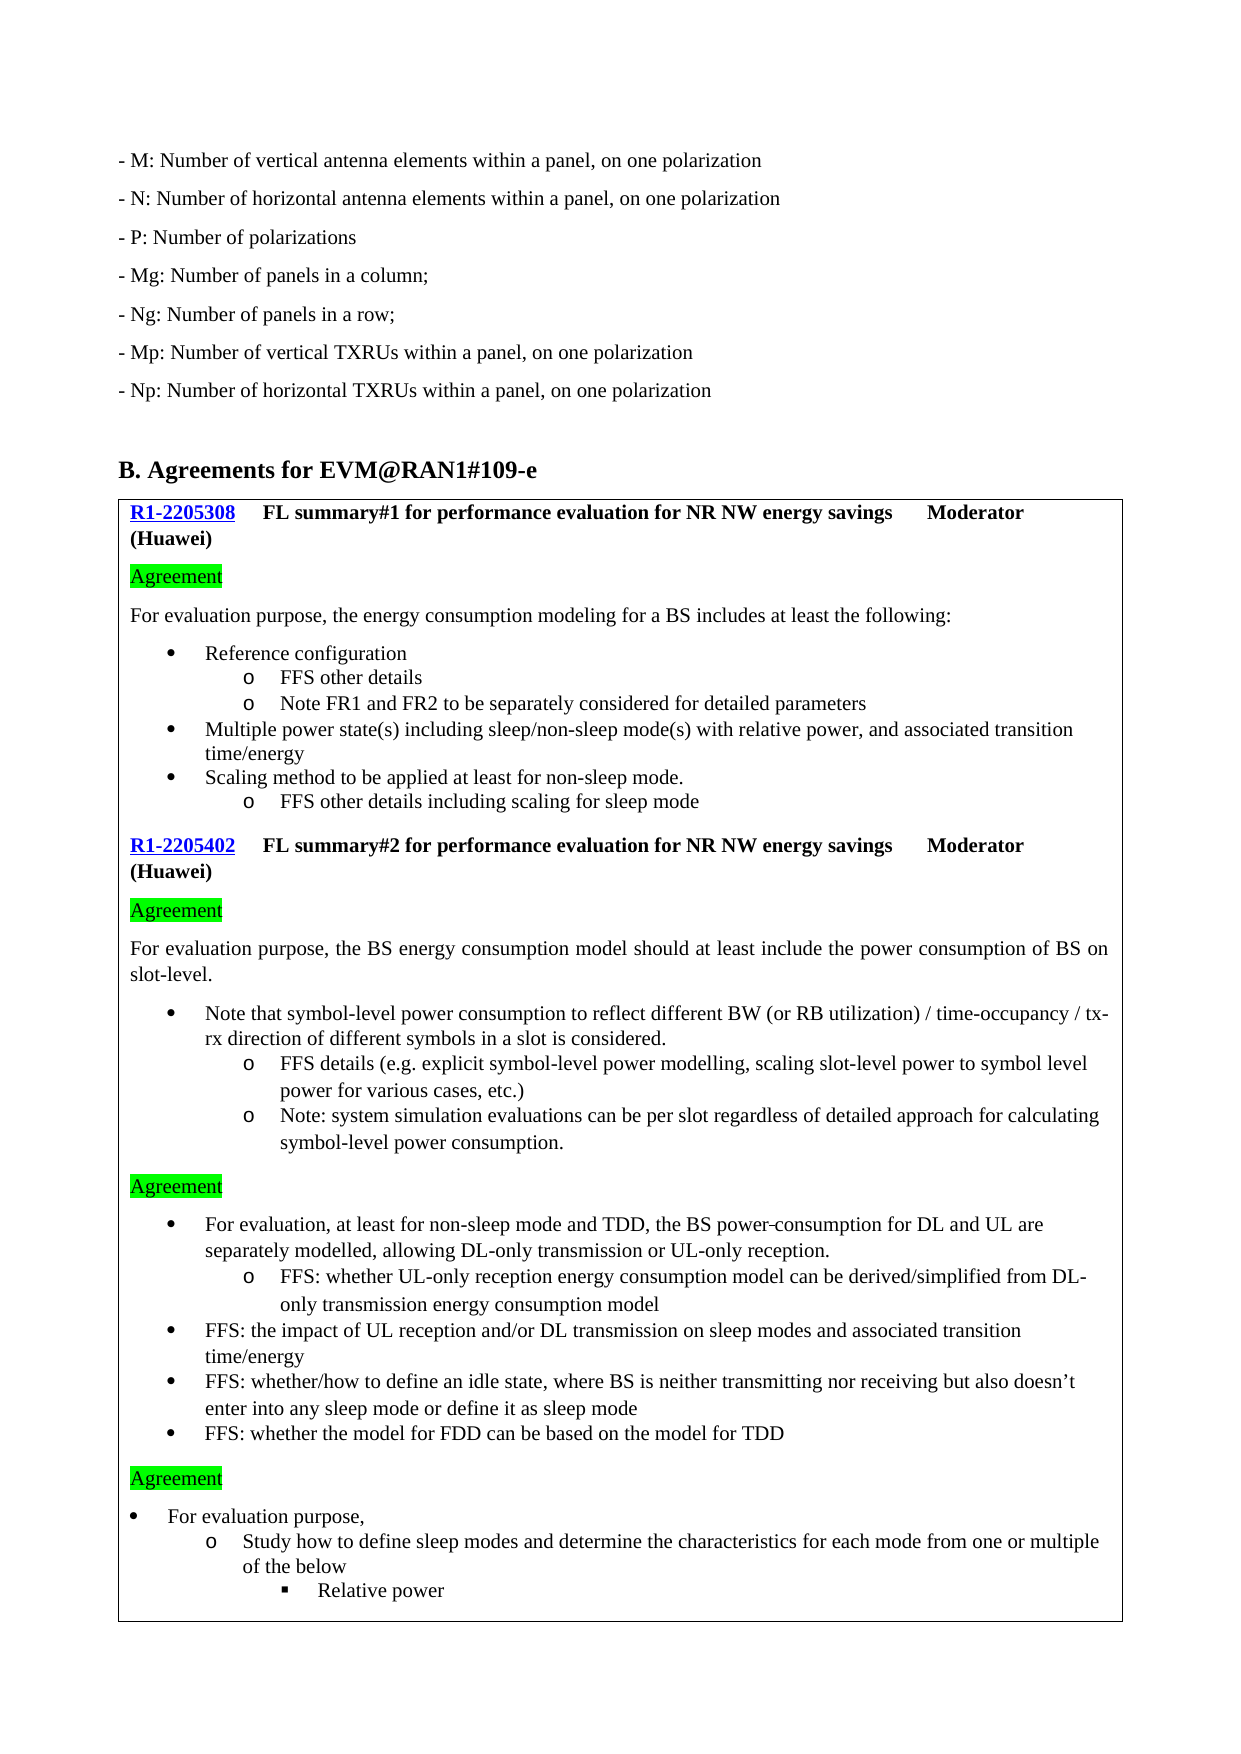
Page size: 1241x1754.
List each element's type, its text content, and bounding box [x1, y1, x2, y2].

text - Mp: Number of vertical TXRUs within a panel, on one polarization [118, 340, 1122, 364]
text - M: Number of vertical antenna elements within a panel, on one polarization [118, 148, 1122, 172]
text - Mg: Number of panels in a column; [118, 263, 1122, 287]
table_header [119, 500, 1122, 1621]
subtitle B. Agreements for EVM@RAN1#109-e [118, 455, 1122, 484]
text - Ng: Number of panels in a row; [118, 301, 1122, 326]
text - N: Number of horizontal antenna elements within a panel, on one polarization [118, 186, 1122, 210]
text - P: Number of polarizations [118, 224, 1122, 249]
text - Np: Number of horizontal TXRUs within a panel, on one polarization [118, 378, 1122, 402]
